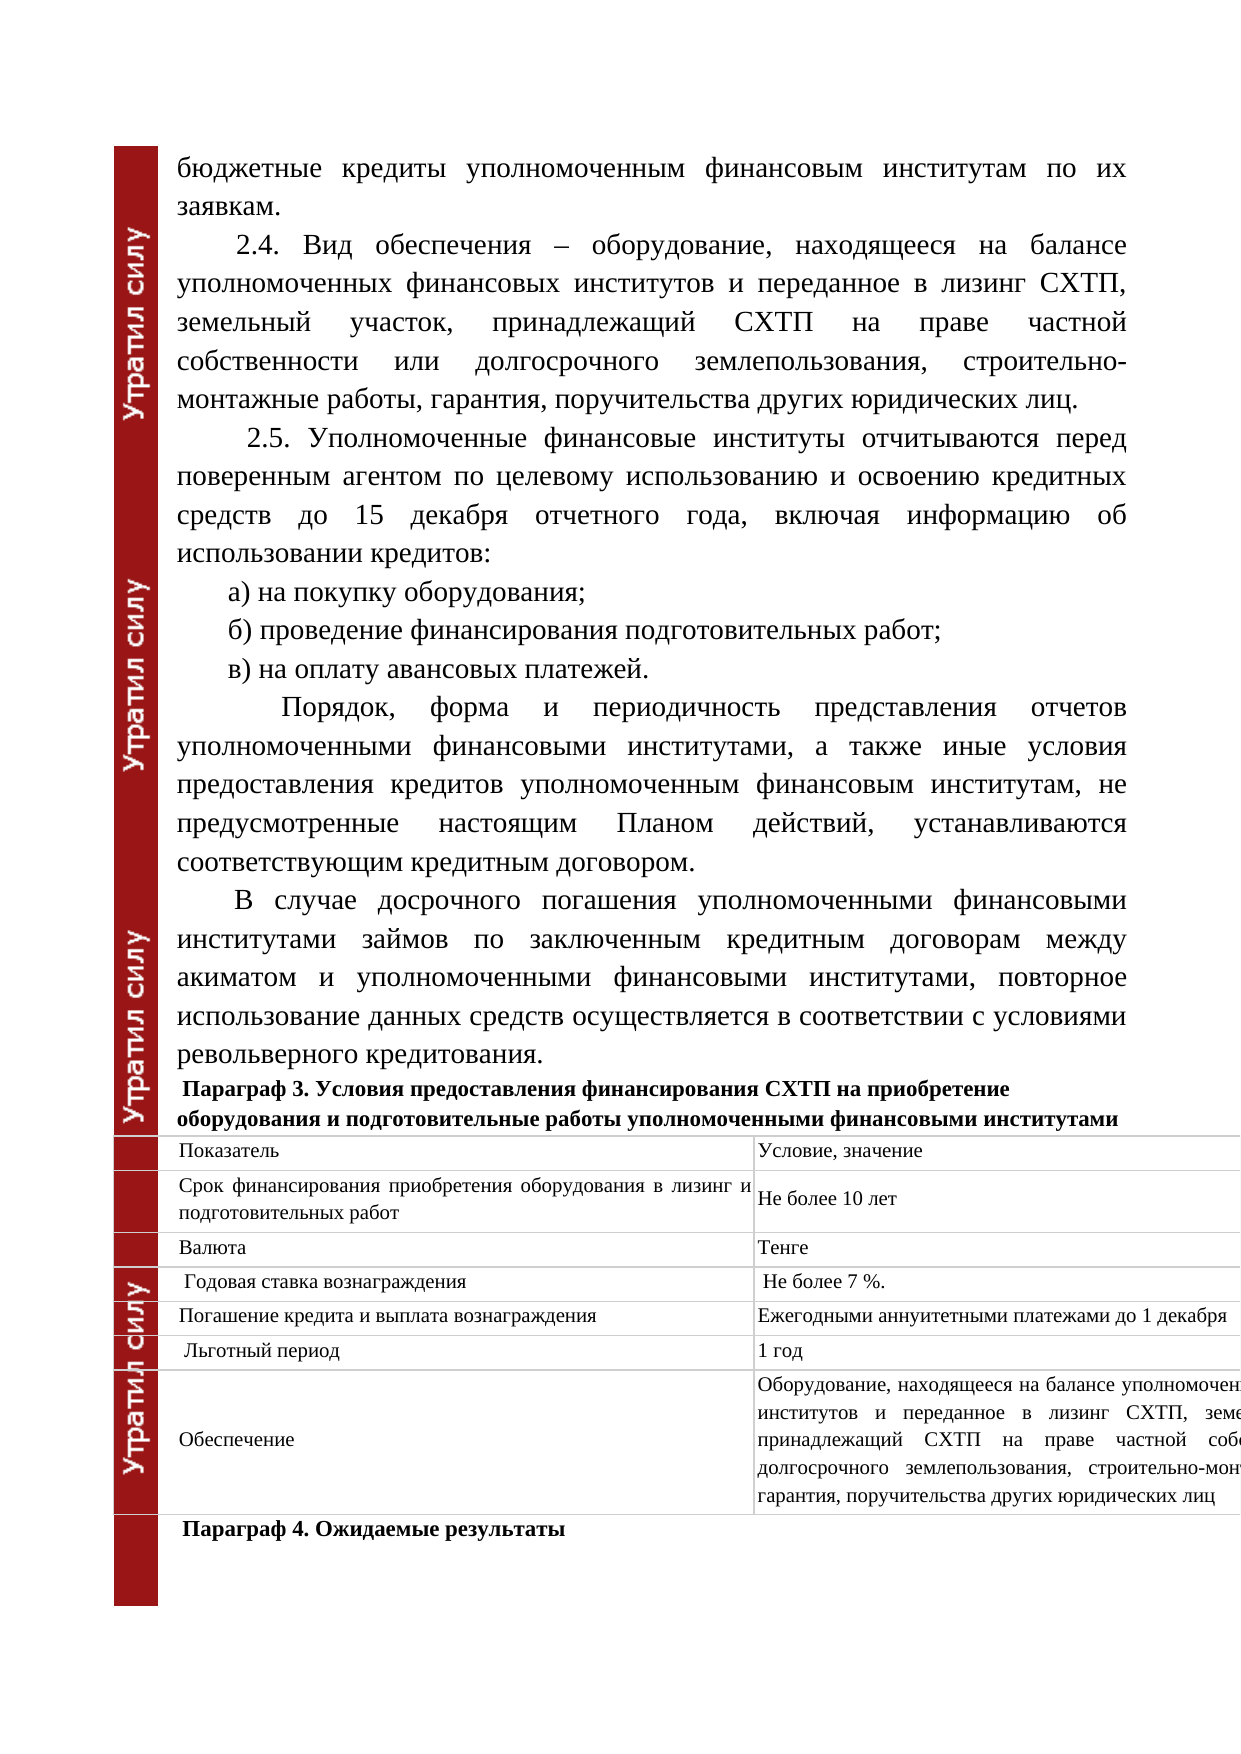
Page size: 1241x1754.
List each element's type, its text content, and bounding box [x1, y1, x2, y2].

text а) на покупку оборудования; [112, 574, 1128, 607]
table_cell Оборудование, находящееся на балансе уполномоченных финансовых институтов и переданное в лизинг СХТП, земельный участок, принадлежащий СХТП на праве частной собственности или долгосрочного землепользования, строительно-монтажные работы, гарантия, поручительства других юридических лиц [755, 1371, 1240, 1514]
table_header Показатель [114, 1137, 753, 1170]
picture [114, 415, 158, 420]
picture [114, 607, 158, 612]
picture [114, 877, 158, 882]
picture [114, 569, 158, 574]
text Порядок, форма и периодичность представления отчетов уполномоченными финансовыми институтами, а также иные условия предоставления кредитов уполномоченным финансовым институтам, не предусмотренные настоящим Планом действий, устанавливаются соответствующим кредитным договором. [112, 689, 1128, 877]
table_cell Срок финансирования приобретения оборудования в лизинг и подготовительных работ [114, 1171, 753, 1232]
picture [114, 684, 158, 689]
text Параграф 4. Ожидаемые результаты [112, 1515, 1128, 1542]
picture [114, 1542, 158, 1606]
table_cell Не более 10 лет [755, 1171, 1240, 1232]
table_cell Обеспечение [114, 1371, 753, 1514]
text В случае досрочного погашения уполномоченными финансовыми институтами займов по заключенным кредитным договорам между акиматом и уполномоченными финансовыми институтами, повторное использование данных средств осуществляется в соответствии с условиями револьверного кредитования. [112, 882, 1128, 1070]
table_cell Тенге [755, 1233, 1240, 1266]
picture [114, 146, 158, 150]
text 2.4. Вид обеспечения – оборудование, находящееся на балансе уполномоченных финансовых институтов и переданное в лизинг СХТП, земельный участок, принадлежащий СХТП на праве частной собственности или долгосрочного землепользования, строительно-монтажные работы, гарантия, поручительства других юридических лиц. [112, 227, 1128, 415]
table_cell Годовая ставка вознаграждения [114, 1268, 753, 1301]
text Параграф 3. Условия предоставления финансирования СХТП на приобретение оборудования и подготовительные работы уполномоченными финансовыми институтами [112, 1075, 1128, 1132]
text в) на оплату авансовых платежей. [112, 651, 1128, 684]
picture [114, 1070, 158, 1075]
table_header Условие, значение [755, 1137, 1240, 1170]
table_cell Ежегодными аннуитетными платежами до 1 декабря [755, 1302, 1240, 1335]
text б) проведение финансирования подготовительных работ; [112, 612, 1128, 646]
table_cell Погашение кредита и выплата вознаграждения [114, 1302, 753, 1335]
table_cell Валюта [114, 1233, 753, 1266]
table_cell Льготный период [114, 1336, 753, 1369]
picture [114, 646, 158, 651]
picture [114, 222, 158, 227]
table_cell 1 год [755, 1336, 1240, 1369]
table_cell Не более 7 %. [755, 1268, 1240, 1301]
text 2.5. Уполномоченные финансовые институты отчитываются перед поверенным агентом по целевому использованию и освоению кредитных средств до 15 декабря отчетного года, включая информацию об использовании кредитов: [112, 420, 1128, 569]
